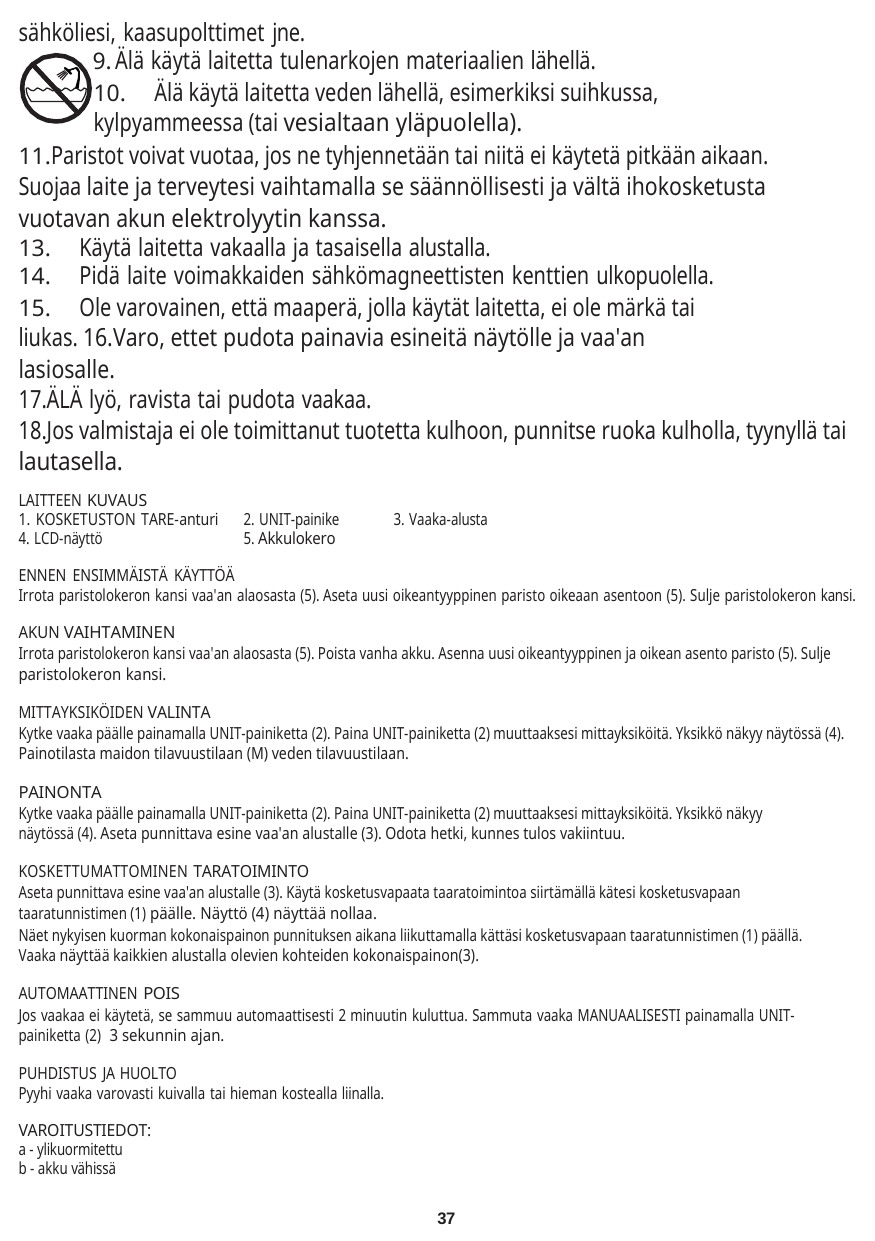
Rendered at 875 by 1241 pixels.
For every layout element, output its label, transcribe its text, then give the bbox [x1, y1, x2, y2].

text Aseta punnittava esine vaa'an alustalle (3). Käytä kosketusvapaata taaratoimintoa siirtämällä kätesi kosketusvapaan taaratunnistimen (1) päälle. Näyttö (4) näyttää nollaa. [18, 882, 849, 924]
list Pidä laite voimakkaiden sähkömagneettisten kenttien ulkopuolella. [18, 262, 872, 290]
text Pyyhi vaaka varovasti kuivalla tai hieman kostealla liinalla. [18, 1084, 872, 1103]
text AUTOMAATTINEN POIS [18, 984, 872, 1004]
text a - ylikuormitettu [18, 1140, 872, 1159]
text ENNEN ENSIMMÄISTÄ KÄYTTÖÄ [18, 566, 872, 586]
text AKUN VAIHTAMINEN [18, 623, 872, 642]
text 4. LCD-näyttö 5. Akkulokero [18, 529, 872, 549]
picture [64, 67, 80, 89]
list Käytä laitetta vakaalla ja tasaisella alustalla. [18, 234, 872, 262]
text PUHDISTUS JA HUOLTO [18, 1064, 872, 1084]
list Älä käytä laitetta veden lähellä, esimerkiksi suihkussa, kylpyammeessa (tai vesialtaan yläpuolella). [93, 76, 801, 139]
text LAITTEEN KUVAUS [18, 491, 872, 510]
text Kytke vaaka päälle painamalla UNIT-painiketta (2). Paina UNIT-painiketta (2) muuttaaksesi mittayksiköitä. Yksikkö näkyy näytössä (4). Aseta punnittava esine vaa'an alustalle (3). Odota hetki, kunnes tulos vakiintuu. [18, 802, 816, 844]
text 17.ÄLÄ lyö, ravista tai pudota vaakaa. [18, 386, 872, 413]
text Kytke vaaka päälle painamalla UNIT-painiketta (2). Paina UNIT-painiketta (2) muuttaaksesi mittayksiköitä. Yksikkö näkyy näytössä (4). Painotilasta maidon tilavuustilaan (M) veden tilavuustilaan. [18, 722, 872, 765]
text 18.Jos valmistaja ei ole toimittanut tuotetta kulhoon, punnitse ruoka kulholla, tyynyllä tai lautasella. [18, 414, 872, 478]
text KOSKETTUMATTOMINEN TARATOIMINTO [18, 862, 872, 882]
text sähköliesi, kaasupolttimet jne. [18, 18, 872, 47]
text PAINONTA [18, 782, 872, 802]
text Irrota paristolokeron kansi vaa'an alaosasta (5). Aseta uusi oikeantyyppinen paristo oikeaan asentoon (5). Sulje paristolokeron kansi. [18, 586, 872, 605]
list Ole varovainen, että maaperä, jolla käytät laitetta, ei ole märkä tai liukas. 16.Varo, ettet pudota painavia esineitä näytölle ja vaa'an lasiosalle. [18, 291, 706, 386]
list Paristot voivat vuotaa, jos ne tyhjennetään tai niitä ei käytetä pitkään aikaan. Suojaa laite ja terveytesi vaihtamalla se säännöllisesti ja vältä ihokosketusta vuotavan akun elektrolyytin kanssa. [18, 139, 814, 234]
text b - akku vähissä [18, 1159, 872, 1178]
text Jos vaakaa ei käytetä, se sammuu automaattisesti 2 minuutin kuluttua. Sammuta vaaka MANUAALISESTI painamalla UNIT-painiketta (2) 3 sekunnin ajan. [18, 1004, 843, 1046]
text 1. KOSKETUSTON TARE-anturi 2. UNIT-painike 3. Vaaka-alusta [18, 510, 872, 529]
list Älä käytä laitetta tulenarkojen materiaalien lähellä. [92, 47, 872, 75]
text VAROITUSTIEDOT: [18, 1121, 872, 1140]
text Irrota paristolokeron kansi vaa'an alaosasta (5). Poista vanha akku. Asenna uusi oikeantyyppinen ja oikean asento paristo (5). Sulje paristolokeron kansi. [18, 643, 872, 685]
text Näet nykyisen kuorman kokonaispainon punnituksen aikana liikuttamalla kättäsi kosketusvapaan taaratunnistimen (1) päällä. Vaaka näyttää kaikkien alustalla olevien kohteiden kokonaispainon(3). [18, 924, 808, 967]
text MITTAYKSIKÖIDEN VALINTA [18, 703, 872, 722]
